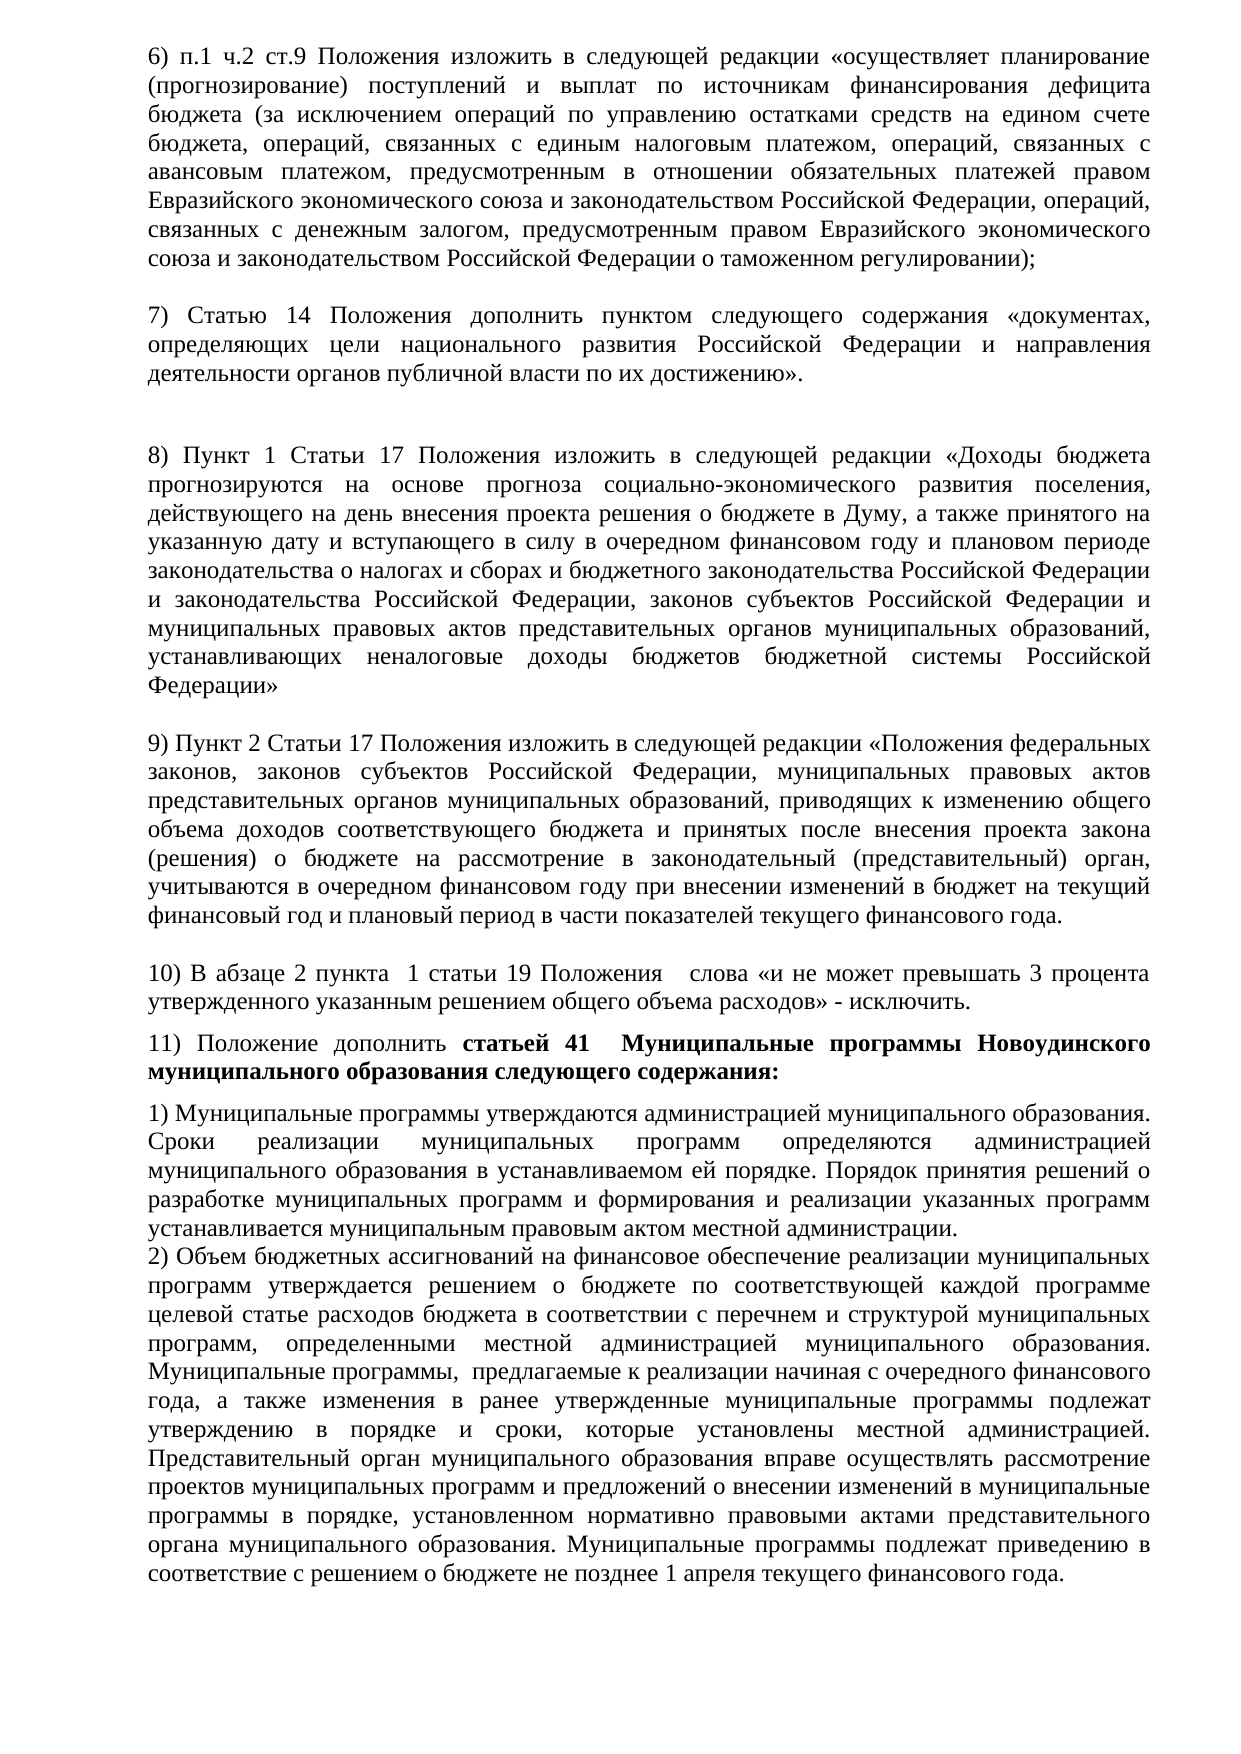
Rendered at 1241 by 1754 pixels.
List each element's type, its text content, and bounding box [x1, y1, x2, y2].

text 10) В абзаце 2 пункта 1 статьи 19 Положения слова «и не может превышать 3 процента утвержденного указанным решением общего объема расходов» - исключить. [148, 958, 1152, 1015]
text 2) Объем бюджетных ассигнований на финансовое обеспечение реализации муниципальных программ утверждается решением о бюджете по соответствующей каждой программе целевой статье расходов бюджета в соответствии с перечнем и структурой муниципальных программ, определенными местной администрацией муниципального образования. Муниципальные программы, предлагаемые к реализации начиная с очередного финансового года, а также изменения в ранее утвержденные муниципальные программы подлежат утверждению в порядке и сроки, которые установлены местной администрацией. Представительный орган муниципального образования вправе осуществлять рассмотрение проектов муниципальных программ и предложений о внесении изменений в муниципальные программы в порядке, установленном нормативно правовыми актами представительного органа муниципального образования. Муниципальные программы подлежат приведению в соответствие с решением о бюджете не позднее 1 апреля текущего финансового года. [148, 1241, 1152, 1586]
text 7) Статью 14 Положения дополнить пунктом следующего содержания «документах, определяющих цели национального развития Российской Федерации и направления деятельности органов публичной власти по их достижению». [148, 300, 1152, 386]
text 1) Муниципальные программы утверждаются администрацией муниципального образования. Сроки реализации муниципальных программ определяются администрацией муниципального образования в устанавливаемом ей порядке. Порядок принятия решений о разработке муниципальных программ и формирования и реализации указанных программ устанавливается муниципальным правовым актом местной администрации. [148, 1098, 1152, 1241]
text 11) Положение дополнить статьей 41 Муниципальные программы Новоудинского муниципального образования следующего содержания: [148, 1028, 1152, 1085]
text 6) п.1 ч.2 ст.9 Положения изложить в следующей редакции «осуществляет планирование (прогнозирование) поступлений и выплат по источникам финансирования дефицита бюджета (за исключением операций по управлению остатками средств на едином счете бюджета, операций, связанных с единым налоговым платежом, операций, связанных с авансовым платежом, предусмотренным в отношении обязательных платежей правом Евразийского экономического союза и законодательством Российской Федерации, операций, связанных с денежным залогом, предусмотренным правом Евразийского экономического союза и законодательством Российской Федерации о таможенном регулировании); [148, 41, 1152, 271]
text 8) Пункт 1 Статьи 17 Положения изложить в следующей редакции «Доходы бюджета прогнозируются на основе прогноза социально-экономического развития поселения, действующего на день внесения проекта решения о бюджете в Думу, а также принятого на указанную дату и вступающего в силу в очередном финансовом году и плановом периоде законодательства о налогах и сборах и бюджетного законодательства Российской Федерации и законодательства Российской Федерации, законов субъектов Российской Федерации и муниципальных правовых актов представительных органов муниципальных образований, устанавливающих неналоговые доходы бюджетов бюджетной системы Российской Федерации» [148, 440, 1152, 699]
text 9) Пункт 2 Статьи 17 Положения изложить в следующей редакции «Положения федеральных законов, законов субъектов Российской Федерации, муниципальных правовых актов представительных органов муниципальных образований, приводящих к изменению общего объема доходов соответствующего бюджета и принятых после внесения проекта закона (решения) о бюджете на рассмотрение в законодательный (представительный) орган, учитываются в очередном финансовом году при внесении изменений в бюджет на текущий финансовый год и плановый период в части показателей текущего финансового года. [148, 728, 1152, 929]
